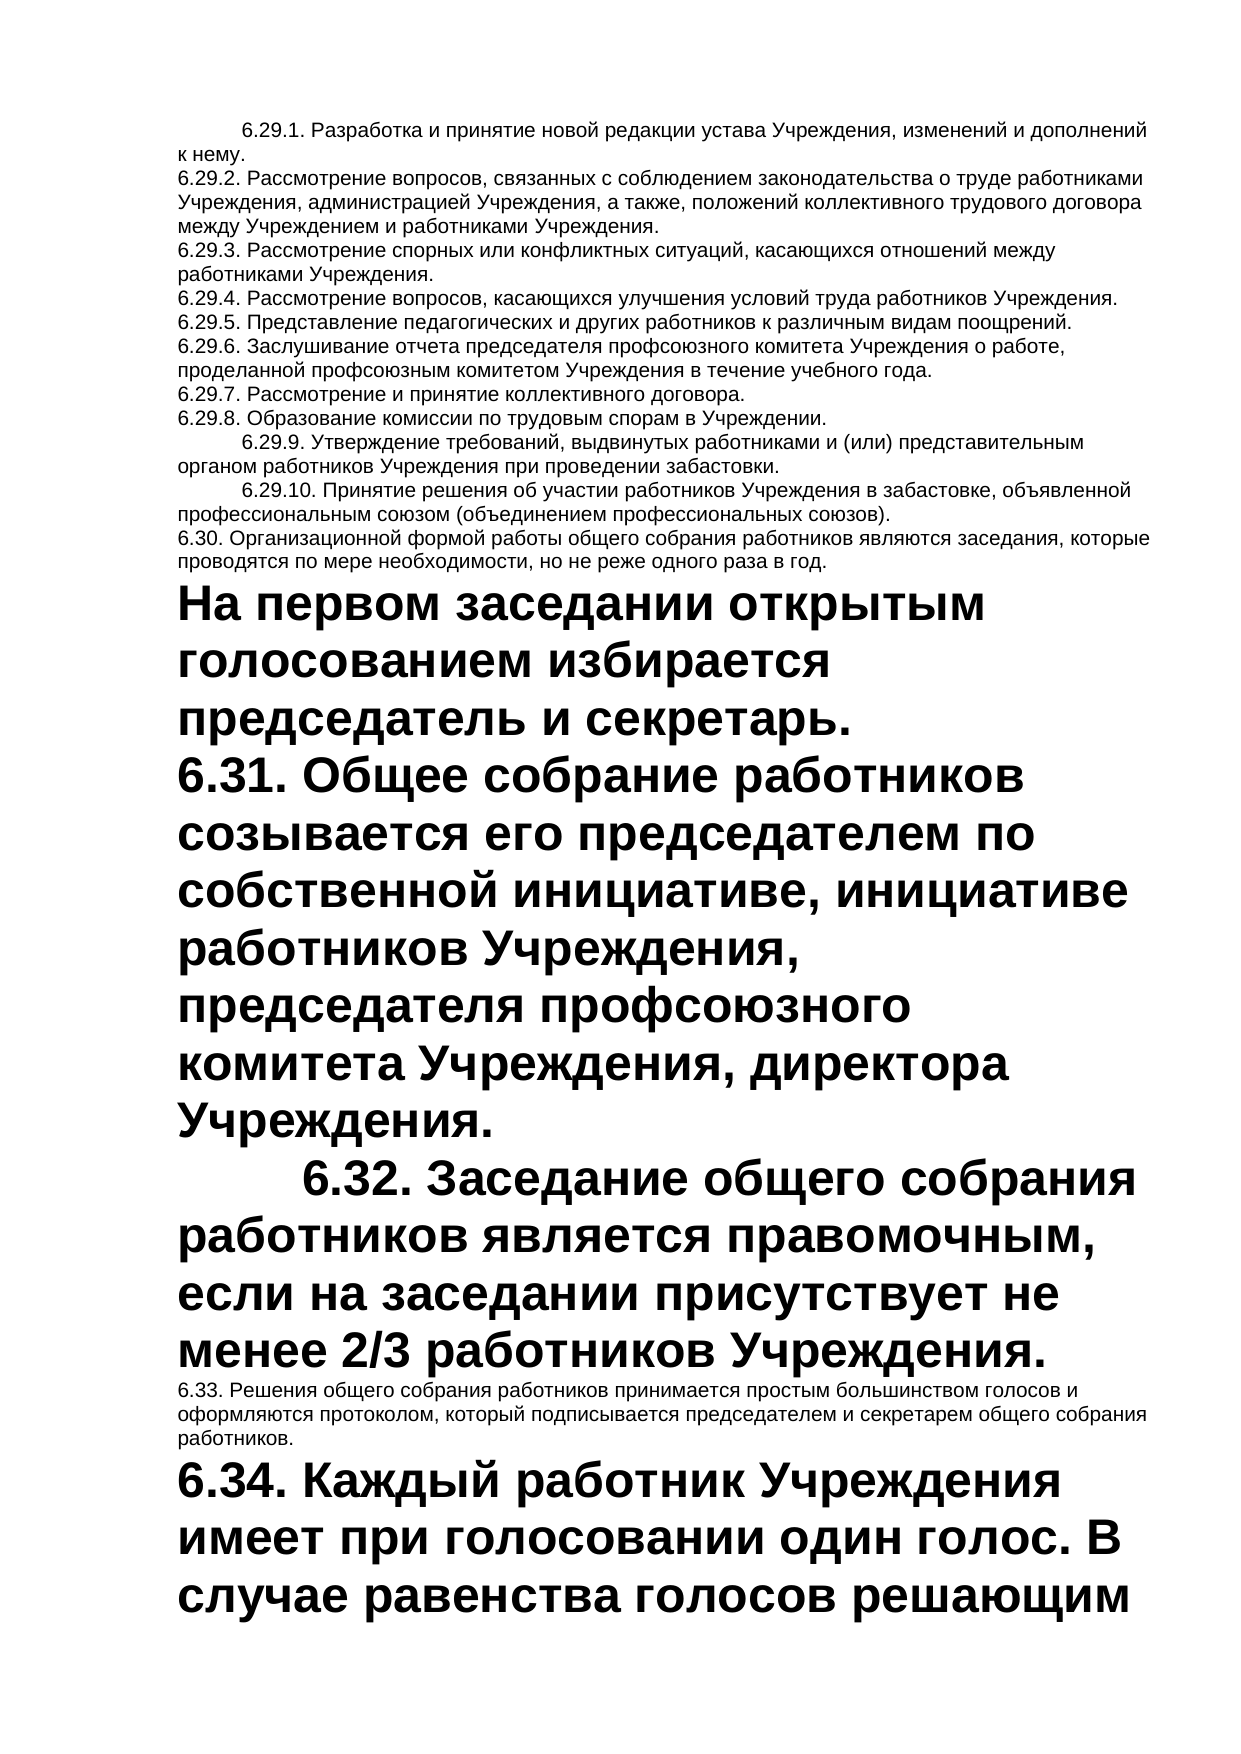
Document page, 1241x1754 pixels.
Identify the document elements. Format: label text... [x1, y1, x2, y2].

text 6.29.7. Рассмотрение и принятие коллективного договора. [177, 382, 1152, 406]
text 6.29.10. Принятие решения об участии работников Учреждения в забастовке, объявленной профессиональным союзом (объединением профессиональных союзов). [177, 477, 1152, 525]
text 6.29.3. Рассмотрение спорных или конфликтных ситуаций, касающихся отношений между работниками Учреждения. [177, 238, 1152, 286]
text 6.33. Решения общего собрания работников принимается простым большинством голосов и оформляются протоколом, который подписывается председателем и секретарем общего собрания работников. [177, 1378, 1152, 1450]
text 6.29.2. Рассмотрение вопросов, связанных с соблюдением законодательства о труде работниками Учреждения, администрацией Учреждения, а также, положений коллективного трудового договора между Учреждением и работниками Учреждения. [177, 166, 1152, 238]
text 6.32. Заседание общего собрания работников является правомочным, если на заседании присутствует не менее 2/3 работников Учреждения. [177, 1148, 1152, 1378]
text 6.29.1. Разработка и принятие новой редакции устава Учреждения, изменений и дополнений к нему. [177, 118, 1152, 166]
text 6.29.9. Утверждение требований, выдвинутых работниками и (или) представительным органом работников Учреждения при проведении забастовки. [177, 429, 1152, 477]
text 6.31. Общее собрание работников созывается его председателем по собственной инициативе, инициативе работников Учреждения, председателя профсоюзного комитета Учреждения, директора Учреждения. [177, 746, 1152, 1148]
text 6.29.8. Образование комиссии по трудовым спорам в Учреждении. [177, 406, 1152, 429]
text 6.29.4. Рассмотрение вопросов, касающихся улучшения условий труда работников Учреждения. [177, 286, 1152, 310]
text 6.30. Организационной формой работы общего собрания работников являются заседания, которые проводятся по мере необходимости, но не реже одного раза в год. [177, 525, 1152, 573]
text 6.29.6. Заслушивание отчета председателя профсоюзного комитета Учреждения о работе, проделанной профсоюзным комитетом Учреждения в течение учебного года. [177, 334, 1152, 382]
text На первом заседании открытым голосованием избирается председатель и секретарь. [177, 573, 1152, 746]
text 6.29.5. Представление педагогических и других работников к различным видам поощрений. [177, 310, 1152, 334]
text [177, 1450, 1152, 1623]
